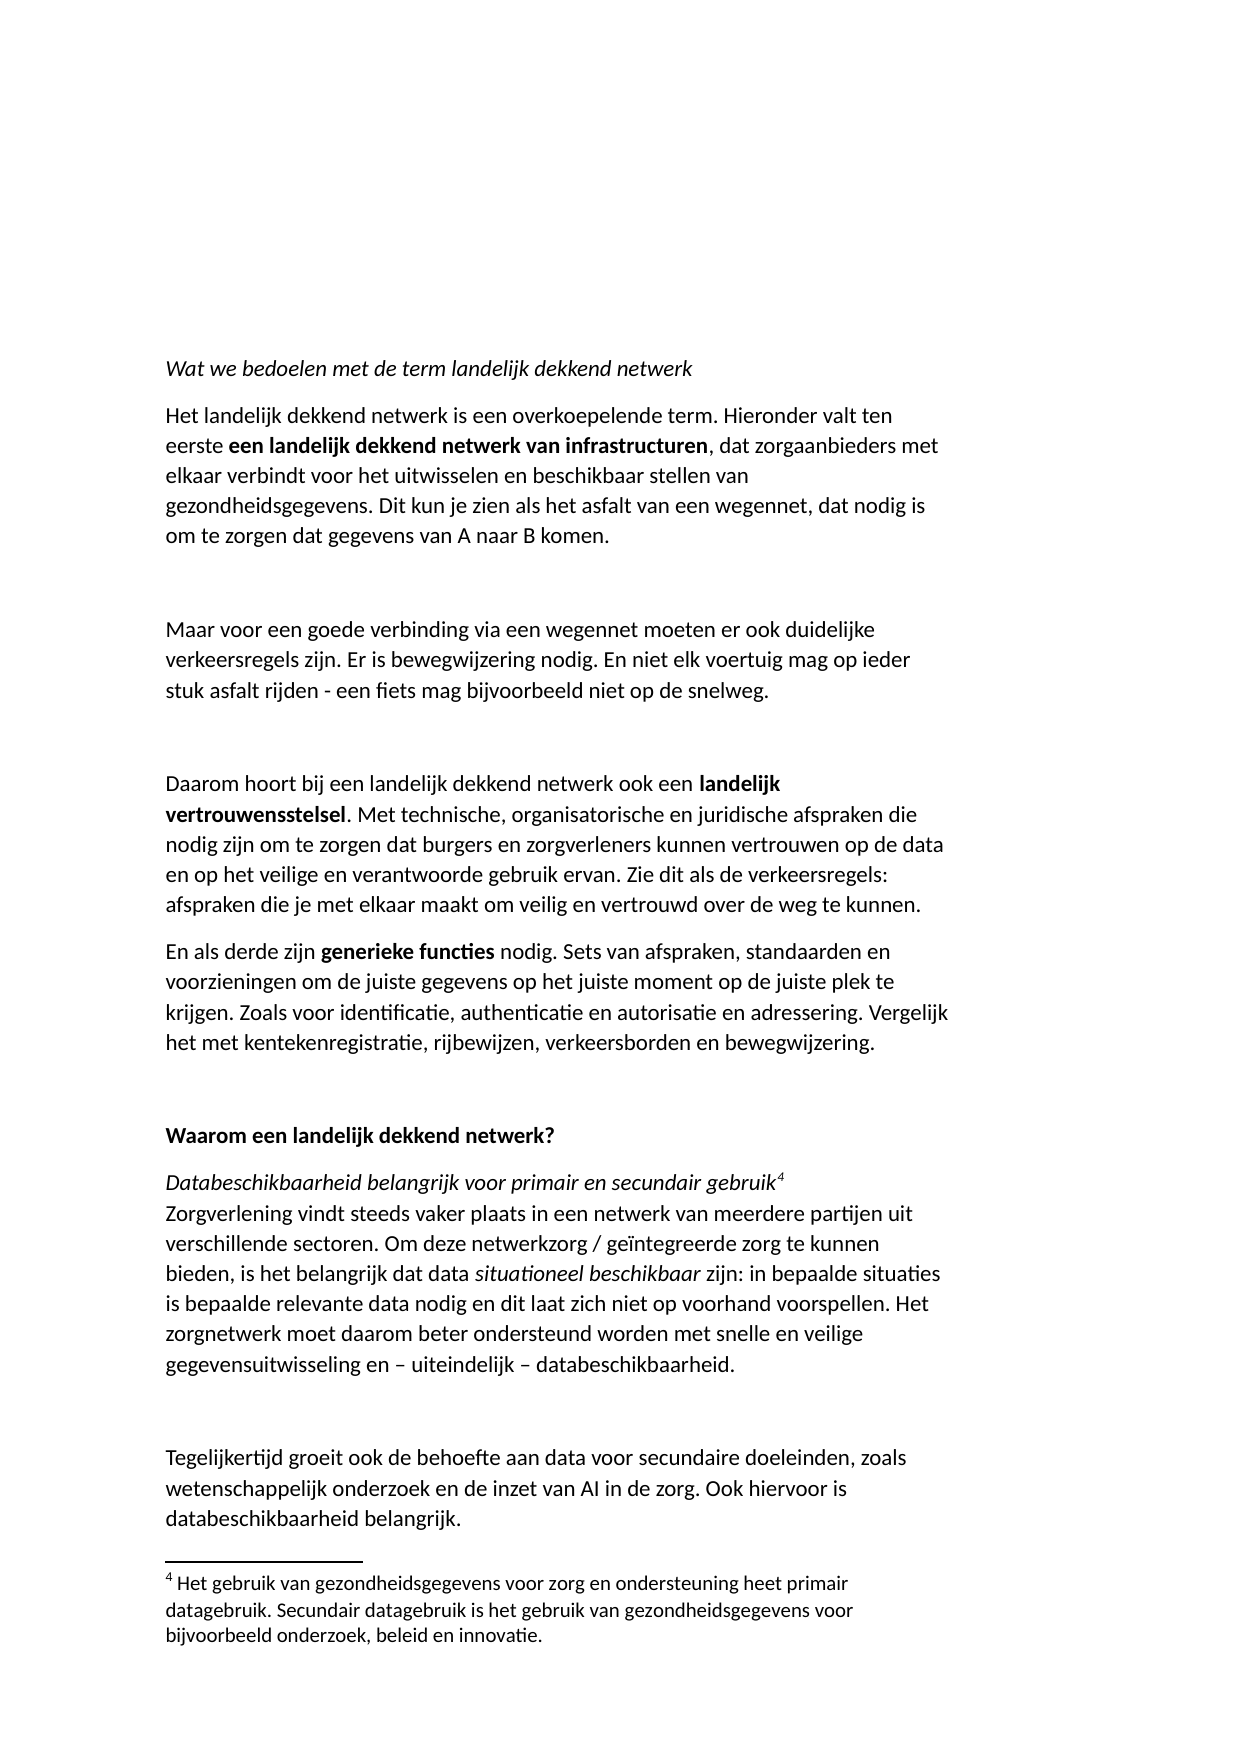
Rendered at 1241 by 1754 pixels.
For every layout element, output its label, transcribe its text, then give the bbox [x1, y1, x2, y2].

text Het landelijk dekkend netwerk is een overkoepelende term. Hieronder valt ten eerste een landelijk dekkend netwerk van infrastructuren, dat zorgaanbieders met elkaar verbindt voor het uitwisselen en beschikbaar stellen van gezondheidsgegevens. Dit kun je zien als het asfalt van een wegennet, dat nodig is om te zorgen dat gegevens van A naar B komen. [165, 401, 951, 550]
text Waarom een landelijk dekkend netwerk? [165, 1122, 951, 1150]
text Wat we bedoelen met de term landelijk dekkend netwerk [165, 354, 951, 382]
text Tegelijkertijd groeit ook de behoefte aan data voor secundaire doeleinden, zoals wetenschappelijk onderzoek en de inzet van AI in de zorg. Ook hiervoor is databeschikbaarheid belangrijk. [165, 1443, 951, 1532]
text En als derde zijn generieke functies nodig. Sets van afspraken, standaarden en voorzieningen om de juiste gegevens op het juiste moment op de juiste plek te krijgen. Zoals voor identificatie, authenticatie en autorisatie en adressering. Vergelijk het met kentekenregistratie, rijbewijzen, verkeersborden en bewegwijzering. [165, 937, 951, 1056]
text Daarom hoort bij een landelijk dekkend netwerk ook een landelijk vertrouwensstelsel. Met technische, organisatorische en juridische afspraken die nodig zijn om te zorgen dat burgers en zorgverleners kunnen vertrouwen op de data en op het veilige en verantwoorde gebruik ervan. Zie dit als de verkeersregels: afspraken die je met elkaar maakt om veilig en vertrouwd over de weg te kunnen. [165, 769, 951, 918]
text Maar voor een goede verbinding via een wegennet moeten er ook duidelijke verkeersregels zijn. Er is bewegwijzering nodig. En niet elk voertuig mag op ieder stuk asfalt rijden - een fiets mag bijvoorbeeld niet op de snelweg. [165, 615, 951, 704]
text Databeschikbaarheid belangrijk voor primair en secundair gebruik Zorgverlening vindt steeds vaker plaats in een netwerk van meerdere partijen uit verschillende sectoren. Om deze netwerkzorg / geïntegreerde zorg te kunnen bieden, is het belangrijk dat data situationeel beschikbaar zijn: in bepaalde situaties is bepaalde relevante data nodig en dit laat zich niet op voorhand voorspellen. Het zorgnetwerk moet daarom beter ondersteund worden met snelle en veilige gegevensuitwisseling en – uiteindelijk – databeschikbaarheid. [165, 1168, 951, 1378]
